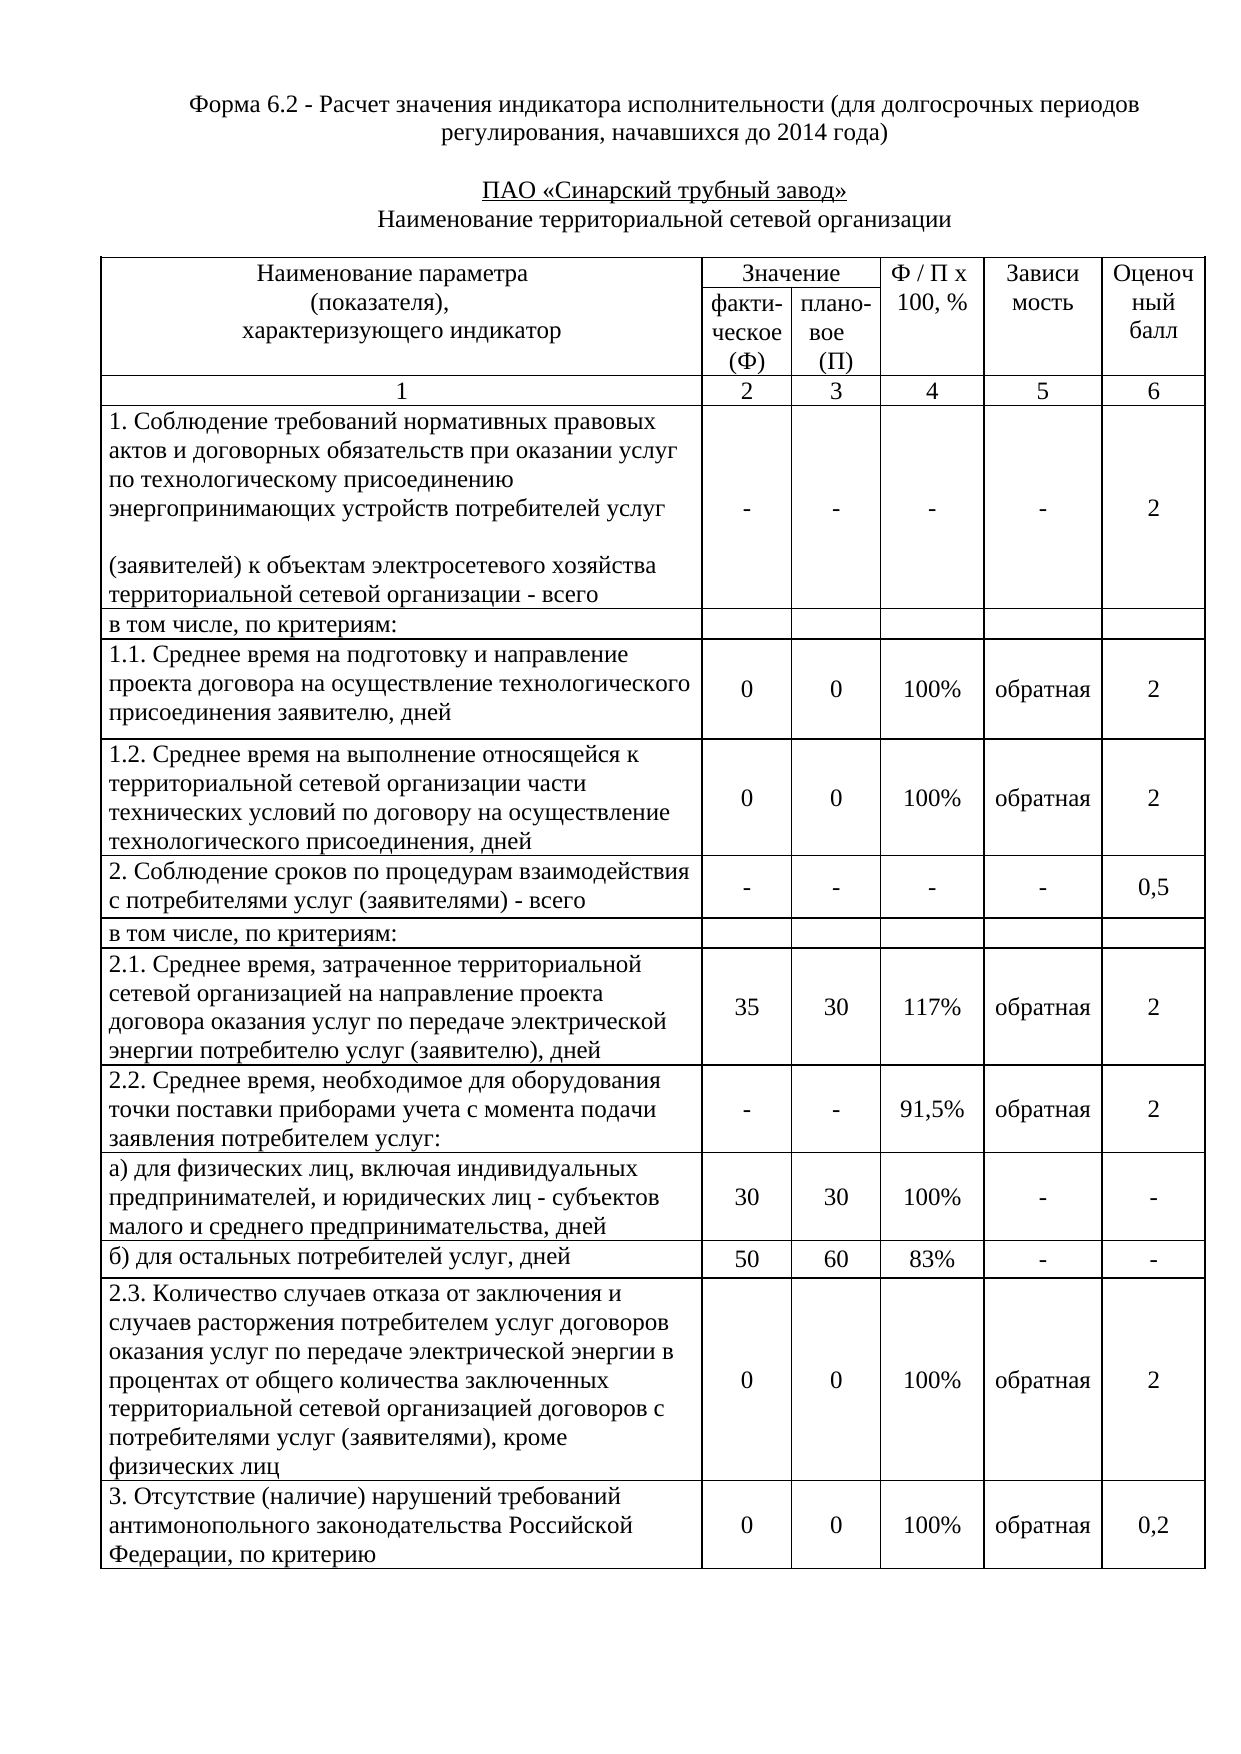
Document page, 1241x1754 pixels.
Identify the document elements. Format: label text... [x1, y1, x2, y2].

table_cell а) для физических лиц, включая индивидуальных предпринимателей, и юридических лиц - субъектов малого и среднего предпринимательства, дней [102, 1153, 701, 1239]
table_cell 0,2 [1103, 1481, 1204, 1568]
text Наименование территориальной сетевой организации [177, 204, 1152, 232]
table_cell факти- ческое (Ф) [703, 288, 791, 374]
table_cell 0 [703, 1279, 791, 1480]
table_cell [985, 919, 1101, 947]
table_cell 1.2. Среднее время на выполнение относящейся к территориальной сетевой организации части технических условий по договору на осуществление технологического присоединения, дней [102, 740, 701, 854]
table_cell 0 [792, 740, 880, 854]
table_cell [1103, 919, 1204, 947]
table_cell [1103, 609, 1204, 638]
table_cell - [881, 856, 983, 917]
table_cell - [792, 856, 880, 917]
table_cell - [881, 406, 983, 608]
table_cell - [985, 406, 1101, 608]
table_cell 2 [703, 376, 791, 405]
table_cell [881, 609, 983, 638]
table_cell 60 [792, 1241, 880, 1277]
table_cell обратная [985, 1481, 1101, 1568]
table_cell 2. Соблюдение сроков по процедурам взаимодействия с потребителями услуг (заявителями) - всего [102, 856, 701, 917]
table_cell 2 [1103, 640, 1204, 738]
table_cell обратная [985, 740, 1101, 854]
table_cell 100% [881, 1481, 983, 1568]
table_cell плано- вое (П) [792, 288, 880, 374]
table_cell - [985, 1241, 1101, 1277]
table_cell 30 [792, 1153, 880, 1239]
table_cell - [1103, 1153, 1204, 1239]
table_cell 100% [881, 640, 983, 738]
table_cell 4 [881, 376, 983, 405]
table_header Ф / П x 100, % [881, 258, 983, 374]
table_cell обратная [985, 1066, 1101, 1152]
table_cell [985, 609, 1101, 638]
table_cell обратная [985, 1279, 1101, 1480]
table_cell 3 [792, 376, 880, 405]
table_cell б) для остальных потребителей услуг, дней [102, 1241, 701, 1277]
table_cell обратная [985, 640, 1101, 738]
table_cell 0 [703, 1481, 791, 1568]
table_cell 83% [881, 1241, 983, 1277]
table_cell 30 [703, 1153, 791, 1239]
table_cell - [985, 1153, 1101, 1239]
table_cell обратная [985, 949, 1101, 1064]
table_cell 3. Отсутствие (наличие) нарушений требований антимонопольного законодательства Российской Федерации, по критерию [102, 1481, 701, 1568]
table_cell 100% [881, 740, 983, 854]
table_cell 30 [792, 949, 880, 1064]
table_cell 1. Соблюдение требований нормативных правовых актов и договорных обязательств при оказании услуг по технологическому присоединению энергопринимающих устройств потребителей услуг (заявителей) к объектам электросетевого хозяйства территориальной сетевой организации - всего [102, 406, 701, 608]
table_cell - [703, 856, 791, 917]
table_cell 6 [1103, 376, 1204, 405]
table_cell 117% [881, 949, 983, 1064]
table_cell 0 [703, 740, 791, 854]
table_cell 100% [881, 1153, 983, 1239]
table_cell 0 [792, 1481, 880, 1568]
table_cell [703, 919, 791, 947]
table_cell 2 [1103, 949, 1204, 1064]
table_cell [703, 609, 791, 638]
table_cell - [703, 1066, 791, 1152]
table_header Значение [703, 258, 880, 287]
table_cell [792, 919, 880, 947]
table_cell 91,5% [881, 1066, 983, 1152]
table_cell 100% [881, 1279, 983, 1480]
table_cell 5 [985, 376, 1101, 405]
table_cell 1.1. Среднее время на подготовку и направление проекта договора на осуществление технологического присоединения заявителю, дней [102, 640, 701, 738]
table_cell 2.3. Количество случаев отказа от заключения и случаев расторжения потребителем услуг договоров оказания услуг по передаче электрической энергии в процентах от общего количества заключенных территориальной сетевой организацией договоров с потребителями услуг (заявителями), кроме физических лиц [102, 1279, 701, 1480]
table_header Зависи мость [985, 258, 1101, 374]
table_cell 2 [1103, 406, 1204, 608]
table_cell 2 [1103, 1066, 1204, 1152]
table_cell 0,5 [1103, 856, 1204, 917]
text ПАО «Синарский трубный завод» [177, 175, 1152, 204]
table_cell 2.1. Среднее время, затраченное территориальной сетевой организацией на направление проекта договора оказания услуг по передаче электрической энергии потребителю услуг (заявителю), дней [102, 949, 701, 1064]
table_cell в том числе, по критериям: [102, 919, 701, 947]
table_cell - [1103, 1241, 1204, 1277]
table_cell 2.2. Среднее время, необходимое для оборудования точки поставки приборами учета с момента подачи заявления потребителем услуг: [102, 1066, 701, 1152]
table_cell - [792, 1066, 880, 1152]
table_cell 2 [1103, 740, 1204, 854]
table_cell 1 [102, 376, 701, 405]
table_cell - [985, 856, 1101, 917]
table_cell [792, 609, 880, 638]
table_cell - [792, 406, 880, 608]
table_cell в том числе, по критериям: [102, 609, 701, 638]
table_cell 0 [703, 640, 791, 738]
table_cell 2 [1103, 1279, 1204, 1480]
table_header Оценоч ный балл [1103, 258, 1204, 374]
text Форма 6.2 - Расчет значения индикатора исполнительности (для долгосрочных периодов регулирования, начавшихся до 2014 года) [177, 89, 1152, 146]
table_cell 35 [703, 949, 791, 1064]
table_cell - [703, 406, 791, 608]
table_cell 0 [792, 1279, 880, 1480]
table_cell 0 [792, 640, 880, 738]
table_header Наименование параметра (показателя), характеризующего индикатор [102, 258, 701, 374]
table_cell [881, 919, 983, 947]
table_cell 50 [703, 1241, 791, 1277]
